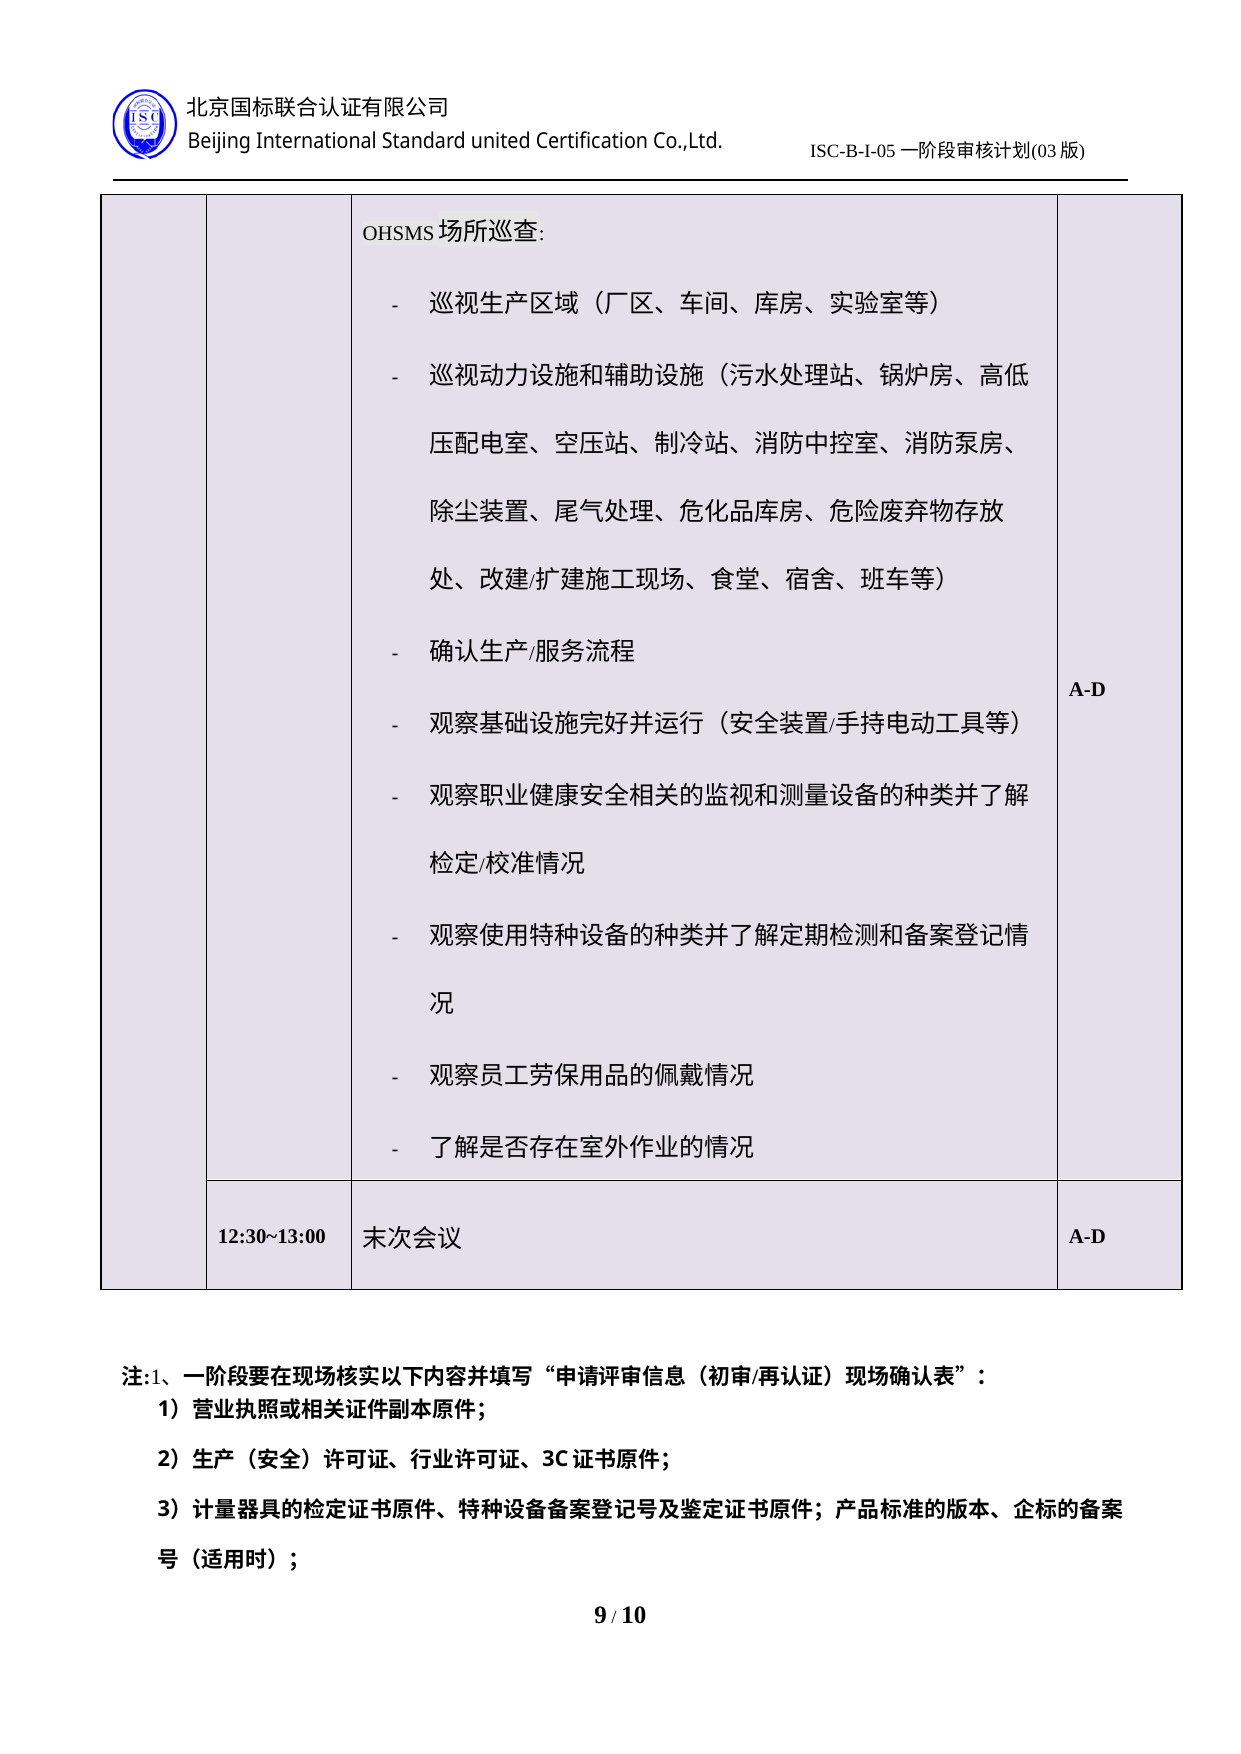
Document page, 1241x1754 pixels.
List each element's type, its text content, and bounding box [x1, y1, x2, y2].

table_cell A-D [1058, 1181, 1181, 1289]
picture [112, 89, 180, 158]
table_cell OHSMS场所巡查: 巡视生产区域（厂区、车间、库房、实验室等） 巡视动力设施和辅助设施（污水处理站、锅炉房、高低压配电室、空压站、制冷站、消防中控室、消防泵房、除尘装置、尾气处理、危化品库房、危险废弃物存放处、改建/扩建施工现场、食堂、宿舍、班车等） 确认生产/服务流程 观察基础设施完好并运行（安全装置/手持电动工具等） 观察职业健康安全相关的监视和测量设备的种类并了解检定/校准情况 观察使用特种设备的种类并了解定期检测和备案登记情况 观察员工劳保用品的佩戴情况 了解是否存在室外作业的情况 [352, 195, 1057, 1179]
table_cell A-D [1058, 195, 1181, 1179]
text 3）计量器具的检定证书原件、特种设备备案登记号及鉴定证书原件；产品标准的版本、企标的备案号（适用时）； [157, 1490, 1128, 1575]
text 2）生产（安全）许可证、行业许可证、3C证书原件； [157, 1441, 1128, 1474]
text 注:1、一阶段要在现场核实以下内容并填写“申请评审信息（初审/再认证）现场确认表”： [112, 1357, 1128, 1391]
text 1）营业执照或相关证件副本原件； [157, 1391, 1128, 1425]
table_cell 12:30~13:00 [207, 1181, 351, 1289]
table_cell 末次会议 [352, 1181, 1057, 1289]
